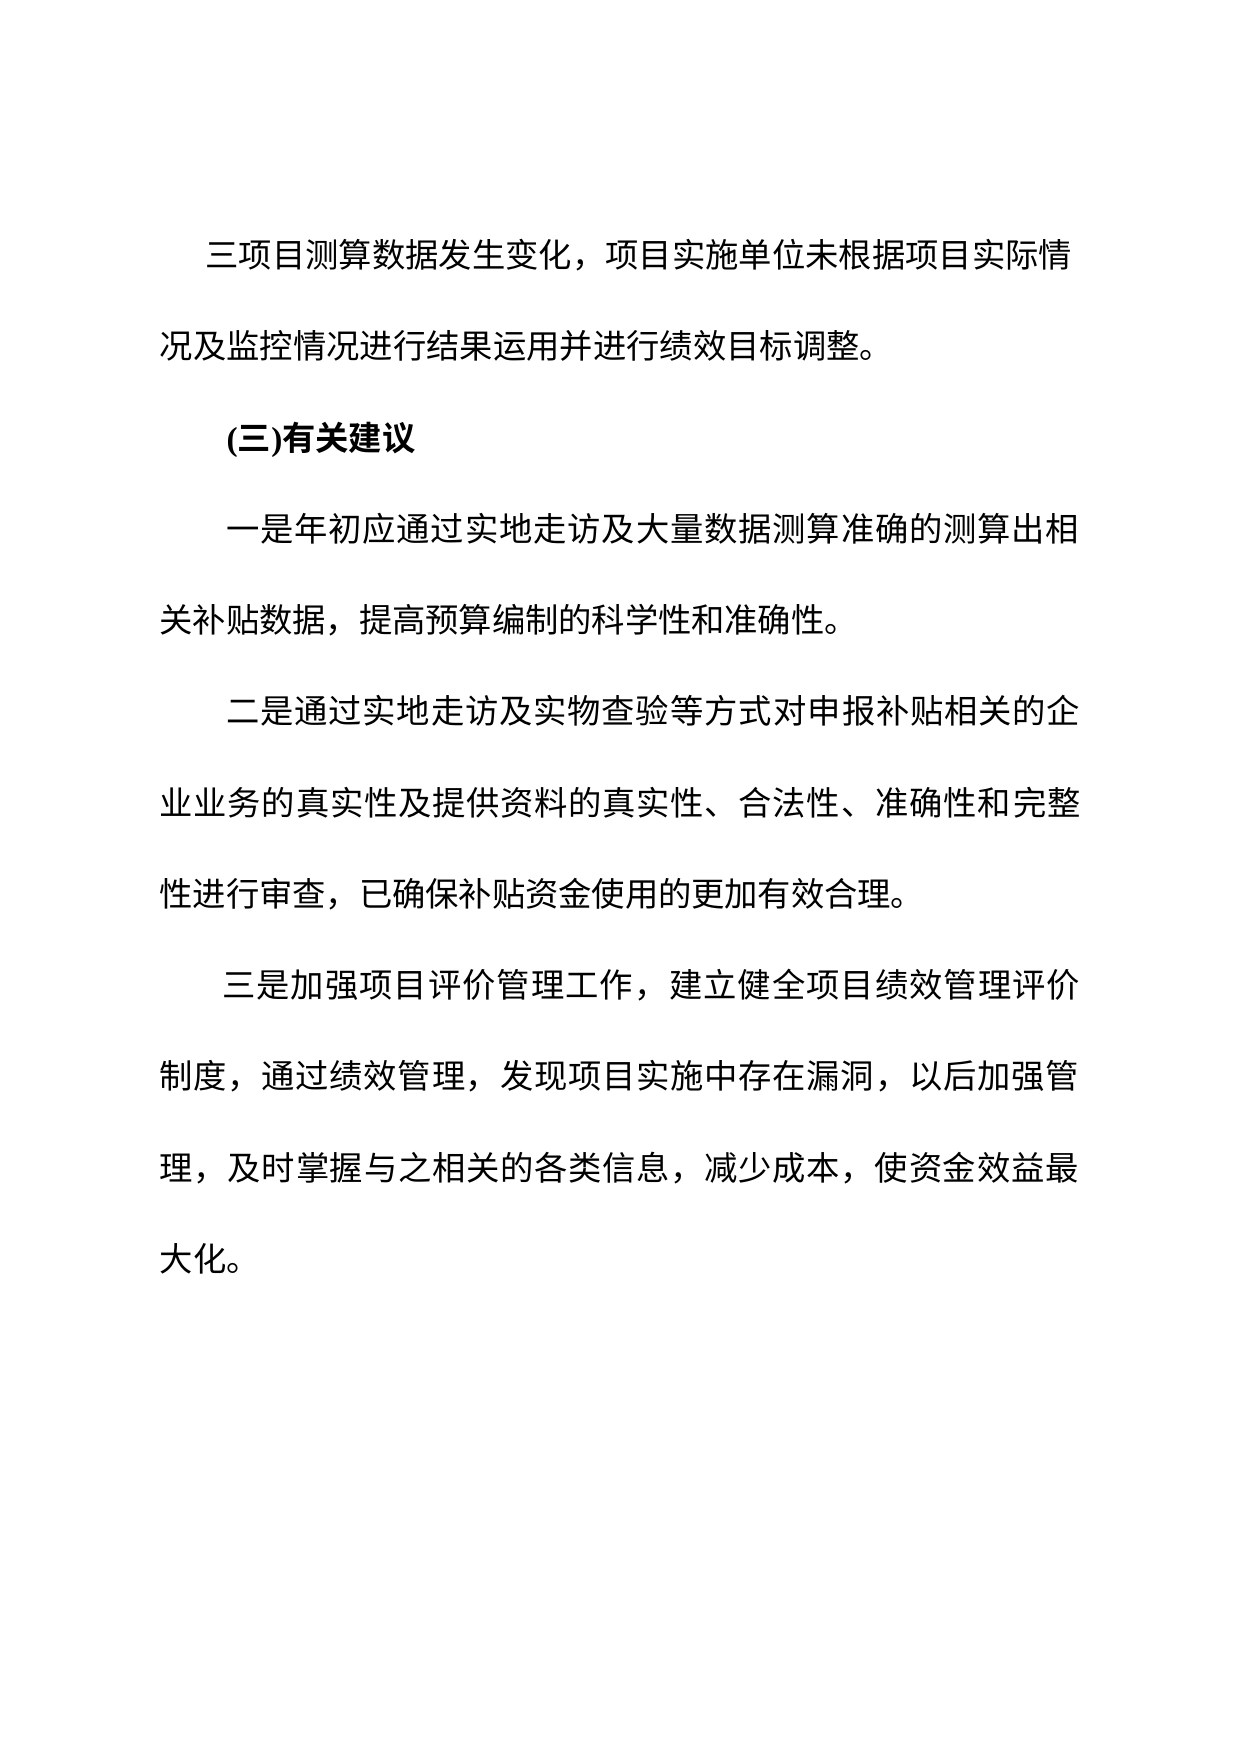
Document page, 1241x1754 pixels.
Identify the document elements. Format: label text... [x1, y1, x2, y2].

text 三项目测算数据发生变化，项目实施单位未根据项目实际情况及监控情况进行结果运用并进行绩效目标调整。 [159, 207, 1081, 390]
text (三)有关建议 [159, 390, 1081, 481]
text 二是通过实地走访及实物查验等方式对申报补贴相关的企业业务的真实性及提供资料的真实性、合法性、准确性和完整性进行审查，已确保补贴资金使用的更加有效合理。 [159, 663, 1081, 937]
text 三是加强项目评价管理工作，建立健全项目绩效管理评价制度，通过绩效管理，发现项目实施中存在漏洞，以后加强管理，及时掌握与之相关的各类信息，减少成本，使资金效益最大化。 [159, 937, 1081, 1302]
text 一是年初应通过实地走访及大量数据测算准确的测算出相关补贴数据，提高预算编制的科学性和准确性。 [159, 481, 1081, 663]
